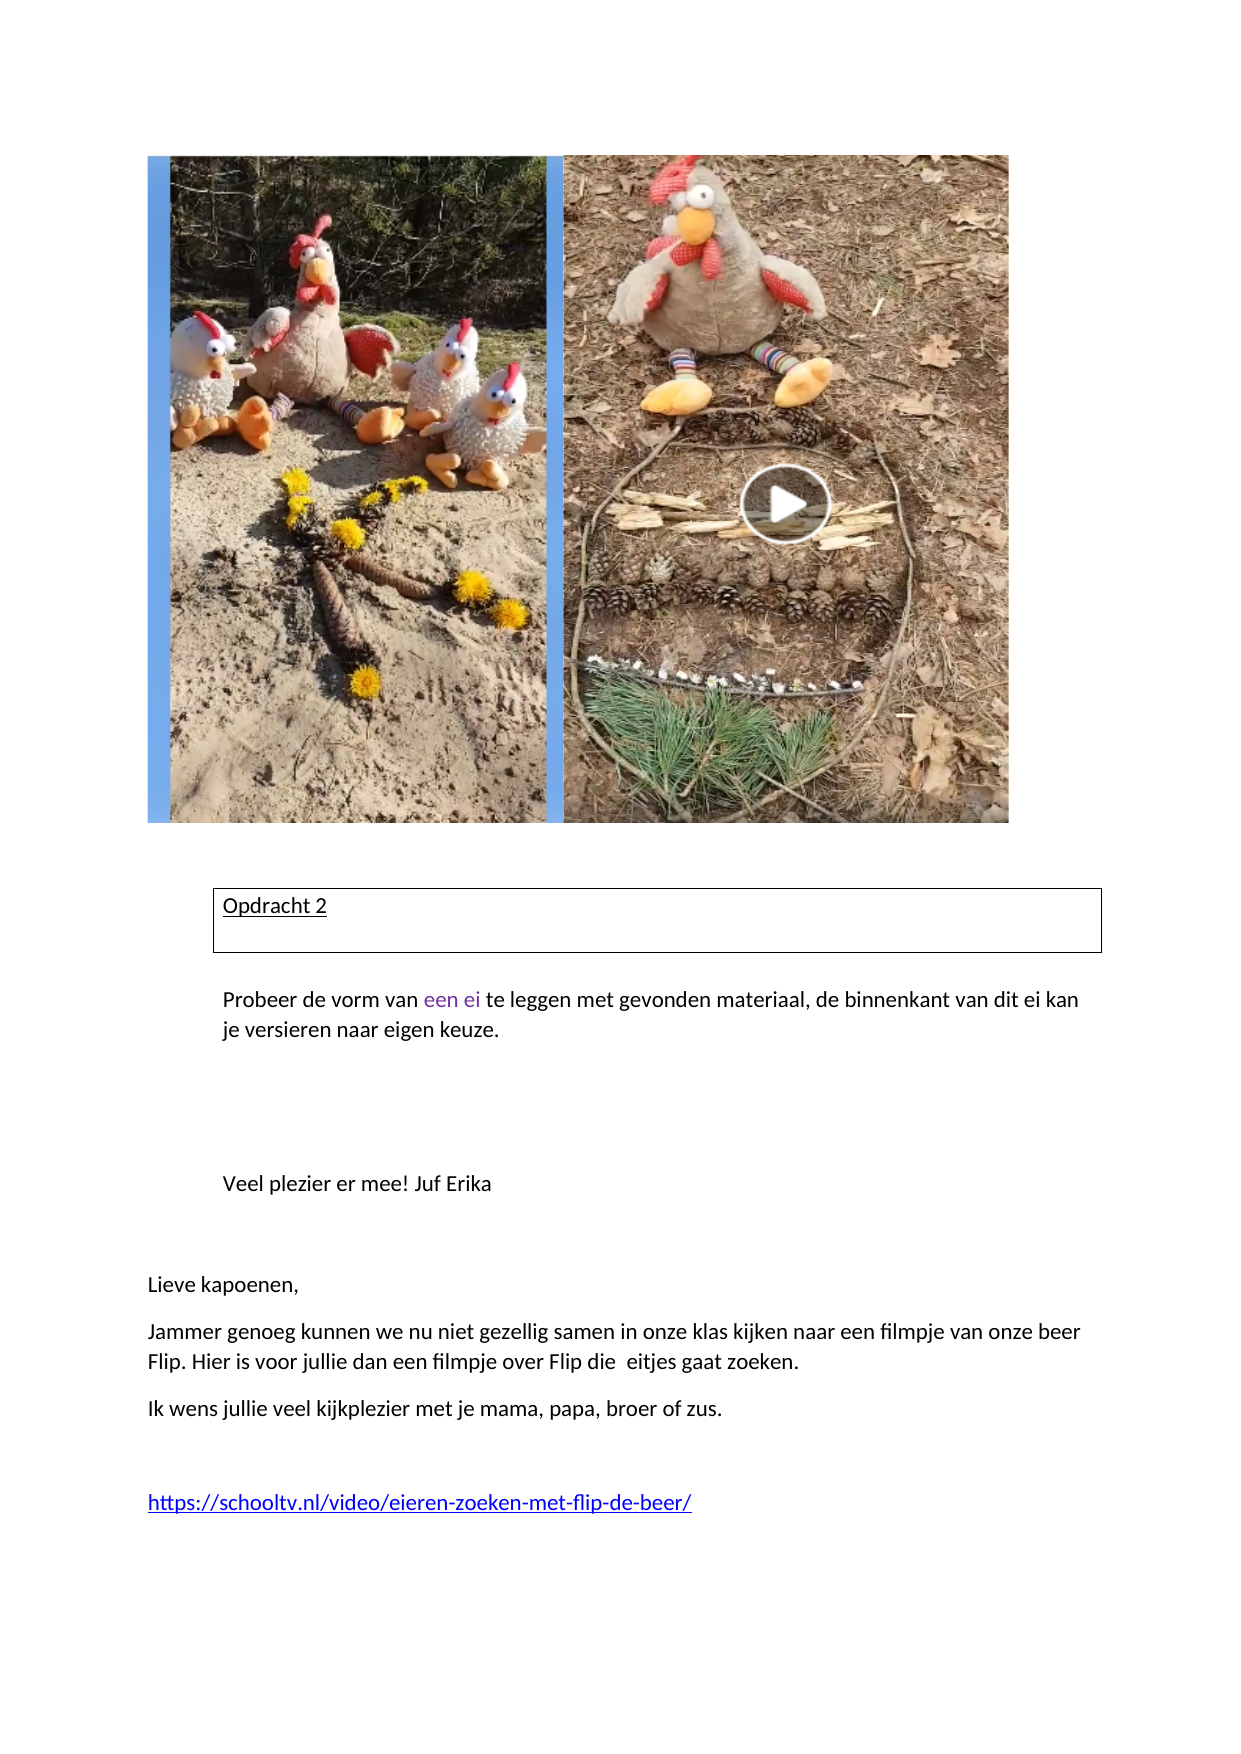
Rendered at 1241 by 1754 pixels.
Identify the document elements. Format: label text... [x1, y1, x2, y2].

picture [147, 147, 1009, 823]
text Lieve kapoenen, [148, 1270, 1093, 1298]
list Opdracht 2 [214, 889, 1101, 919]
text Jammer genoeg kunnen we nu niet gezellig samen in onze klas kijken naar een filmpje van onze beer Flip. Hier is voor jullie dan een filmpje over Flip die eitjes gaat zoeken. [148, 1317, 1093, 1375]
text https://schooltv.nl/video/eieren-zoeken-met-flip-de-beer/ [148, 1488, 1093, 1516]
text Ik wens jullie veel kijkplezier met je mama, papa, broer of zus. [148, 1394, 1093, 1422]
list Veel plezier er mee! Juf Erika [223, 1169, 1093, 1198]
list Probeer de vorm van een ei te leggen met gevonden materiaal, de binnenkant van dit ei kan je versieren naar eigen keuze. [223, 985, 1093, 1043]
